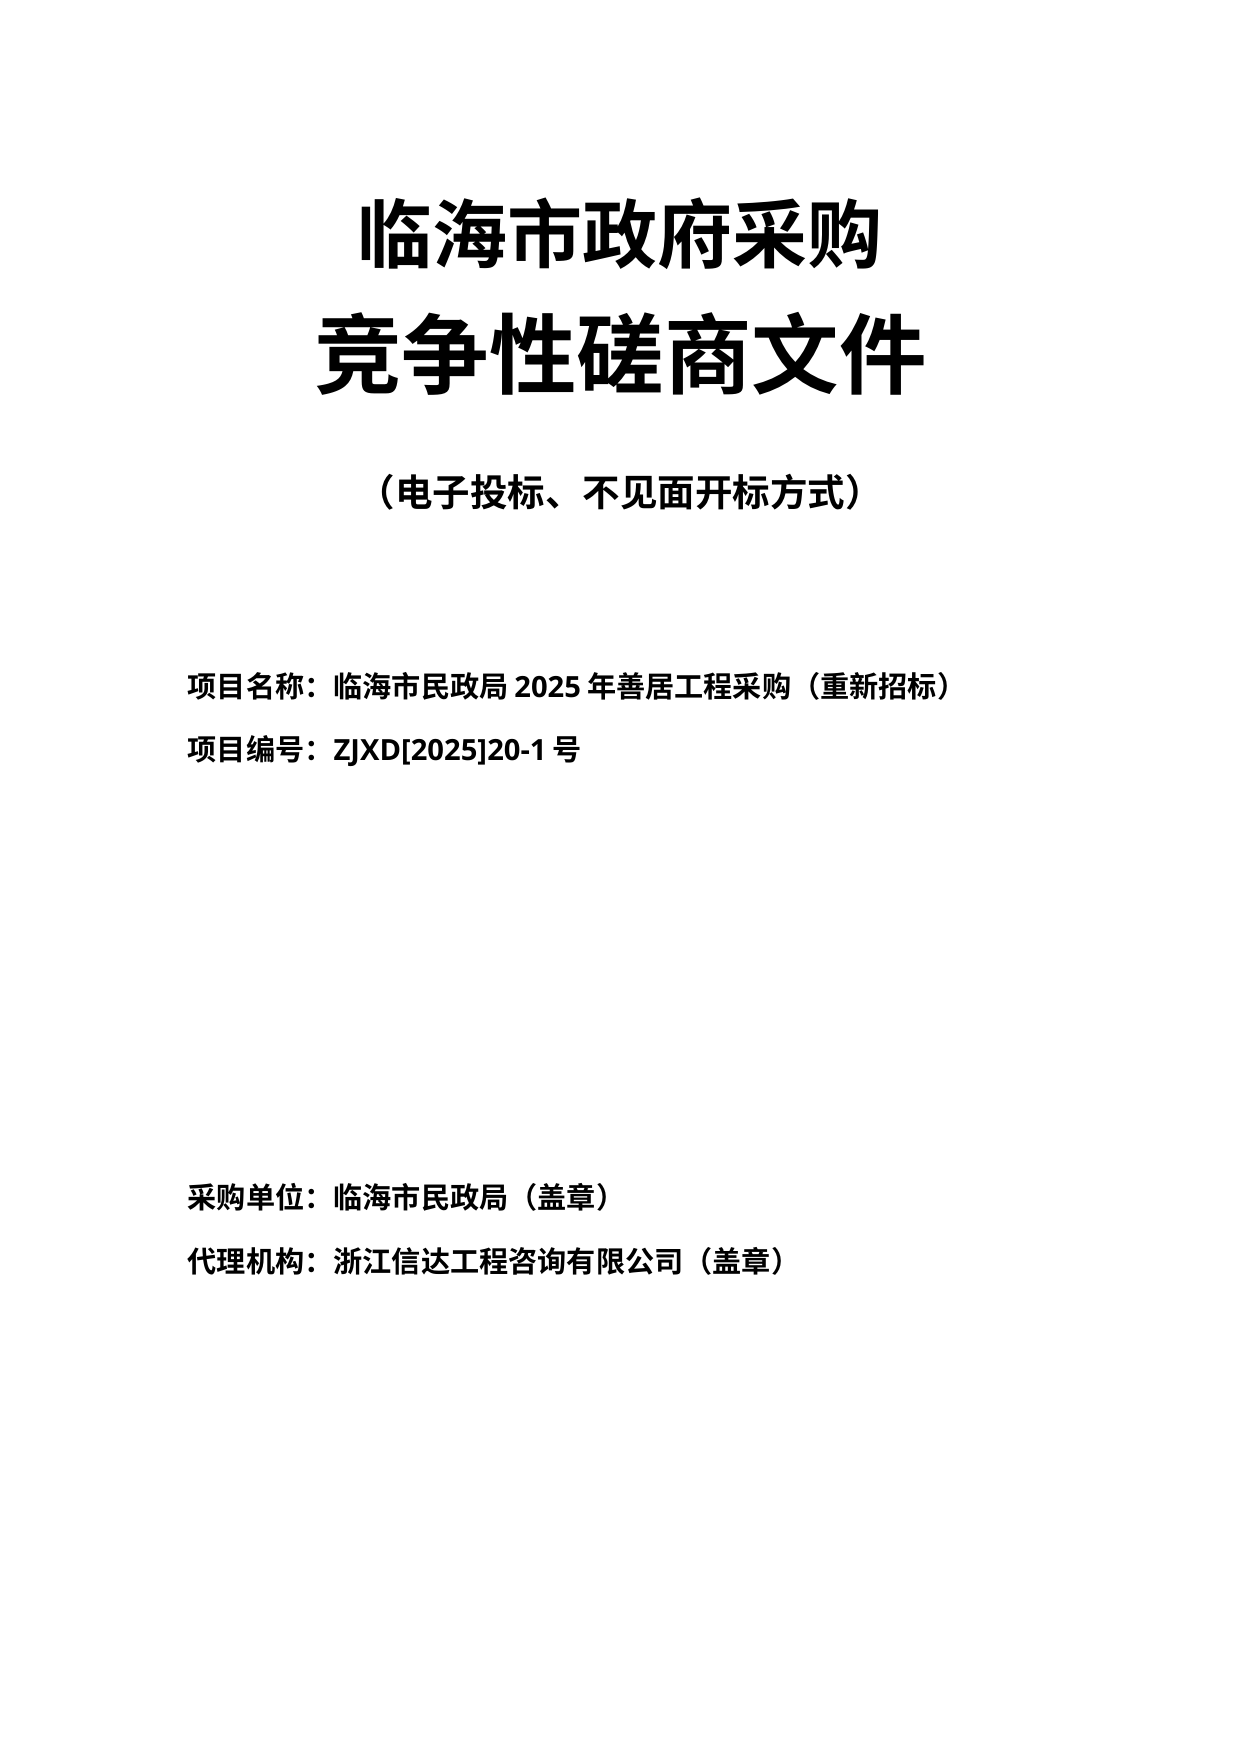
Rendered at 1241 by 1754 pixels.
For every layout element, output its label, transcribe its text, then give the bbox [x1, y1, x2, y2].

text 竞争性磋商文件 [187, 287, 1053, 412]
text 采购单位：临海市民政局（盖章） [187, 1175, 1053, 1217]
text 项目名称：临海市民政局2025年善居工程采购（重新招标） [187, 663, 1053, 706]
text 项目编号：ZJXD[2025]20-1号 [187, 727, 1053, 769]
text 临海市政府采购 [187, 162, 1053, 287]
text 代理机构：浙江信达工程咨询有限公司（盖章） [187, 1238, 1053, 1281]
text （电子投标、不见面开标方式） [187, 463, 1053, 517]
